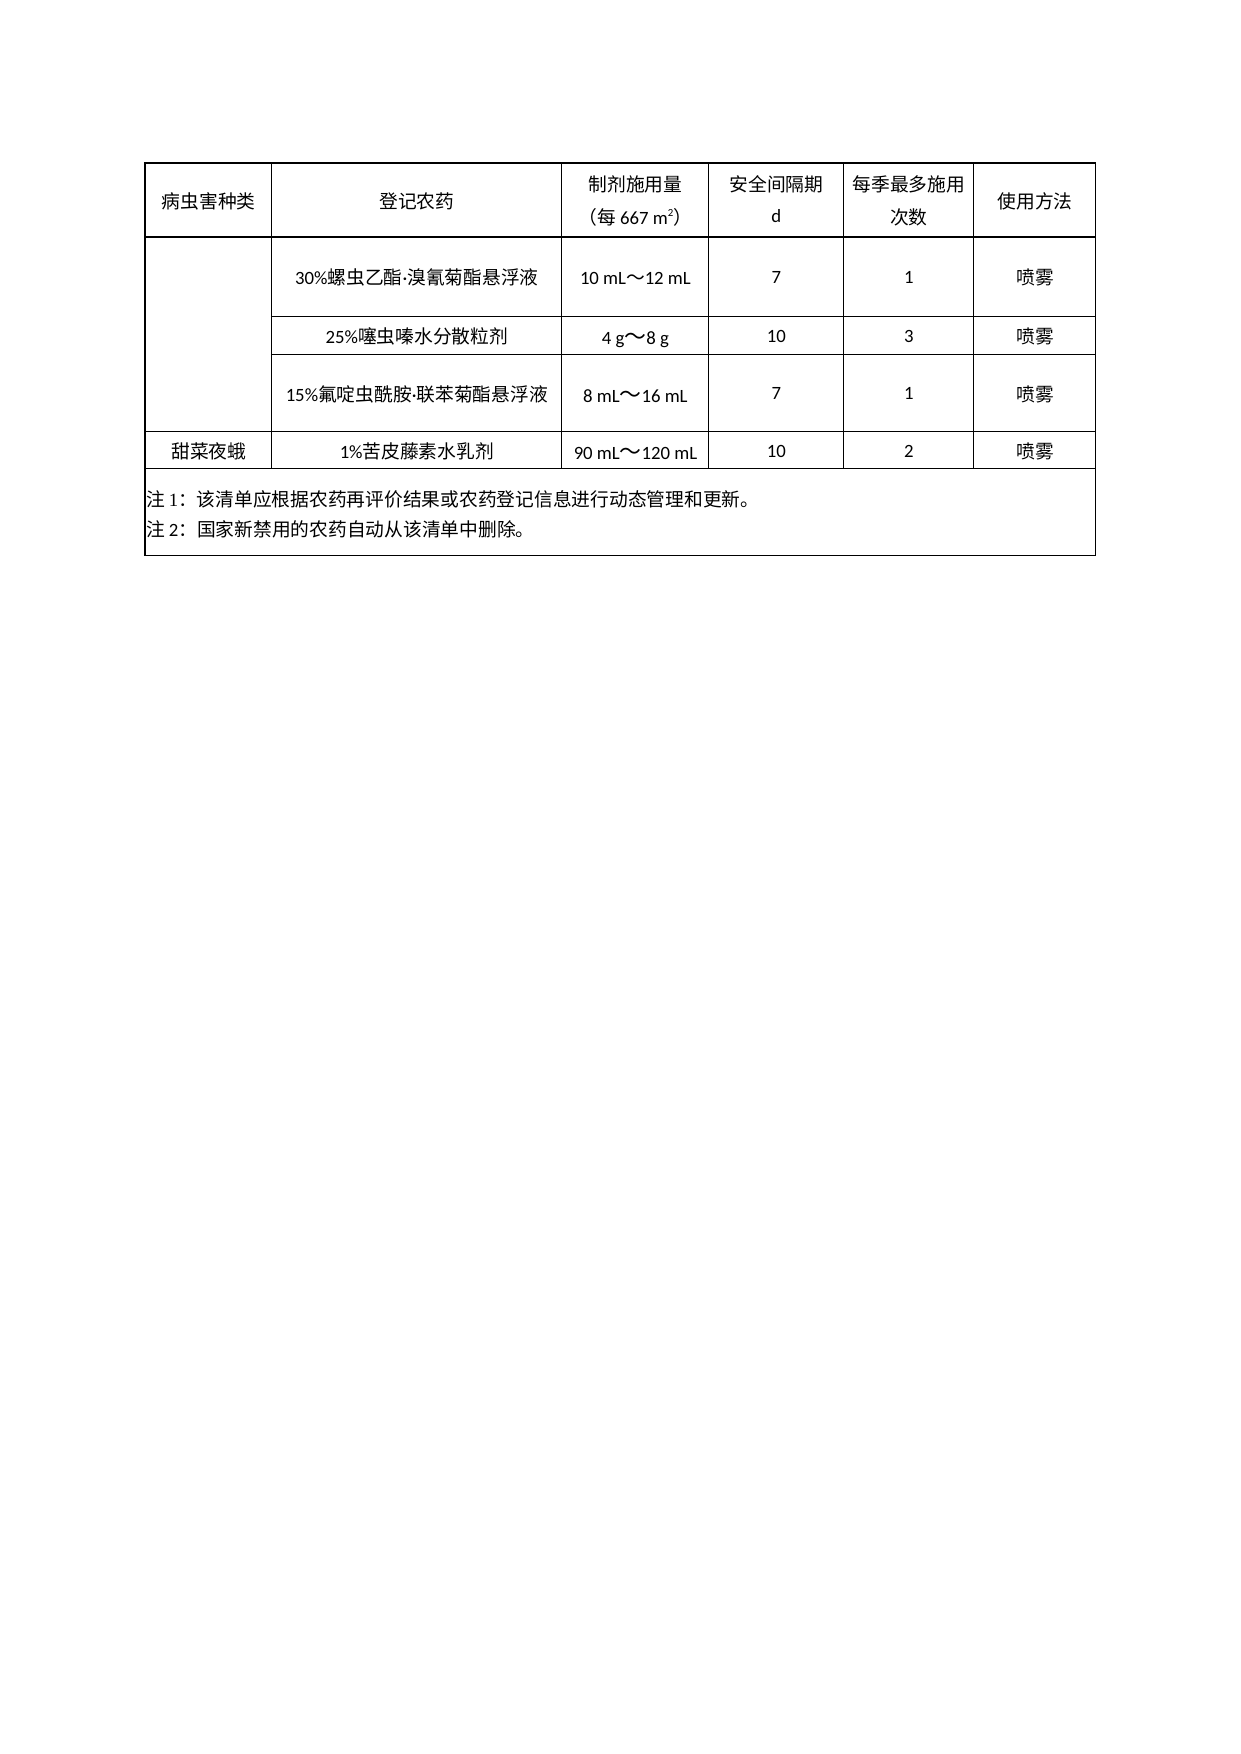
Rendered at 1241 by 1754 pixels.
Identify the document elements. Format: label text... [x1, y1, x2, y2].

table_cell 喷雾 [974, 238, 1095, 316]
table_cell 喷雾 [974, 317, 1095, 354]
table_cell 90 mL～120 mL [562, 432, 708, 468]
table_cell 喷雾 [974, 355, 1095, 431]
table_cell 7 [709, 355, 843, 431]
table_cell 4 g～8 g [562, 317, 708, 354]
table_cell 1 [844, 355, 973, 431]
table_cell 1%苦皮藤素水乳剂 [272, 432, 561, 468]
table_cell 8 mL～16 mL [562, 355, 708, 431]
table_cell 10 [709, 317, 843, 354]
table_cell 7 [709, 238, 843, 316]
table_header 制剂施用量 （每667 m2） [562, 164, 708, 236]
table_cell 1 [844, 238, 973, 316]
table_cell 10 [709, 432, 843, 468]
table_header 每季最多施用次数 [844, 164, 973, 236]
table_cell 注1：该清单应根据农药再评价结果或农药登记信息进行动态管理和更新。 注2：国家新禁用的农药自动从该清单中删除。 [146, 469, 1095, 554]
table_cell 3 [844, 317, 973, 354]
table_cell 甜菜夜蛾 [146, 432, 271, 468]
table_header 登记农药 [272, 164, 561, 236]
table_cell 10 mL～12 mL [562, 238, 708, 316]
table_cell 2 [844, 432, 973, 468]
table_header 病虫害种类 [146, 164, 271, 236]
table_header 安全间隔期 d [709, 164, 843, 236]
table_cell 喷雾 [974, 432, 1095, 468]
table_cell 25%噻虫嗪水分散粒剂 [272, 317, 561, 354]
table_header 使用方法 [974, 164, 1095, 236]
table_cell 30%螺虫乙酯·溴氰菊酯悬浮液 [272, 238, 561, 316]
table_cell 15%氟啶虫酰胺·联苯菊酯悬浮液 [272, 355, 561, 431]
